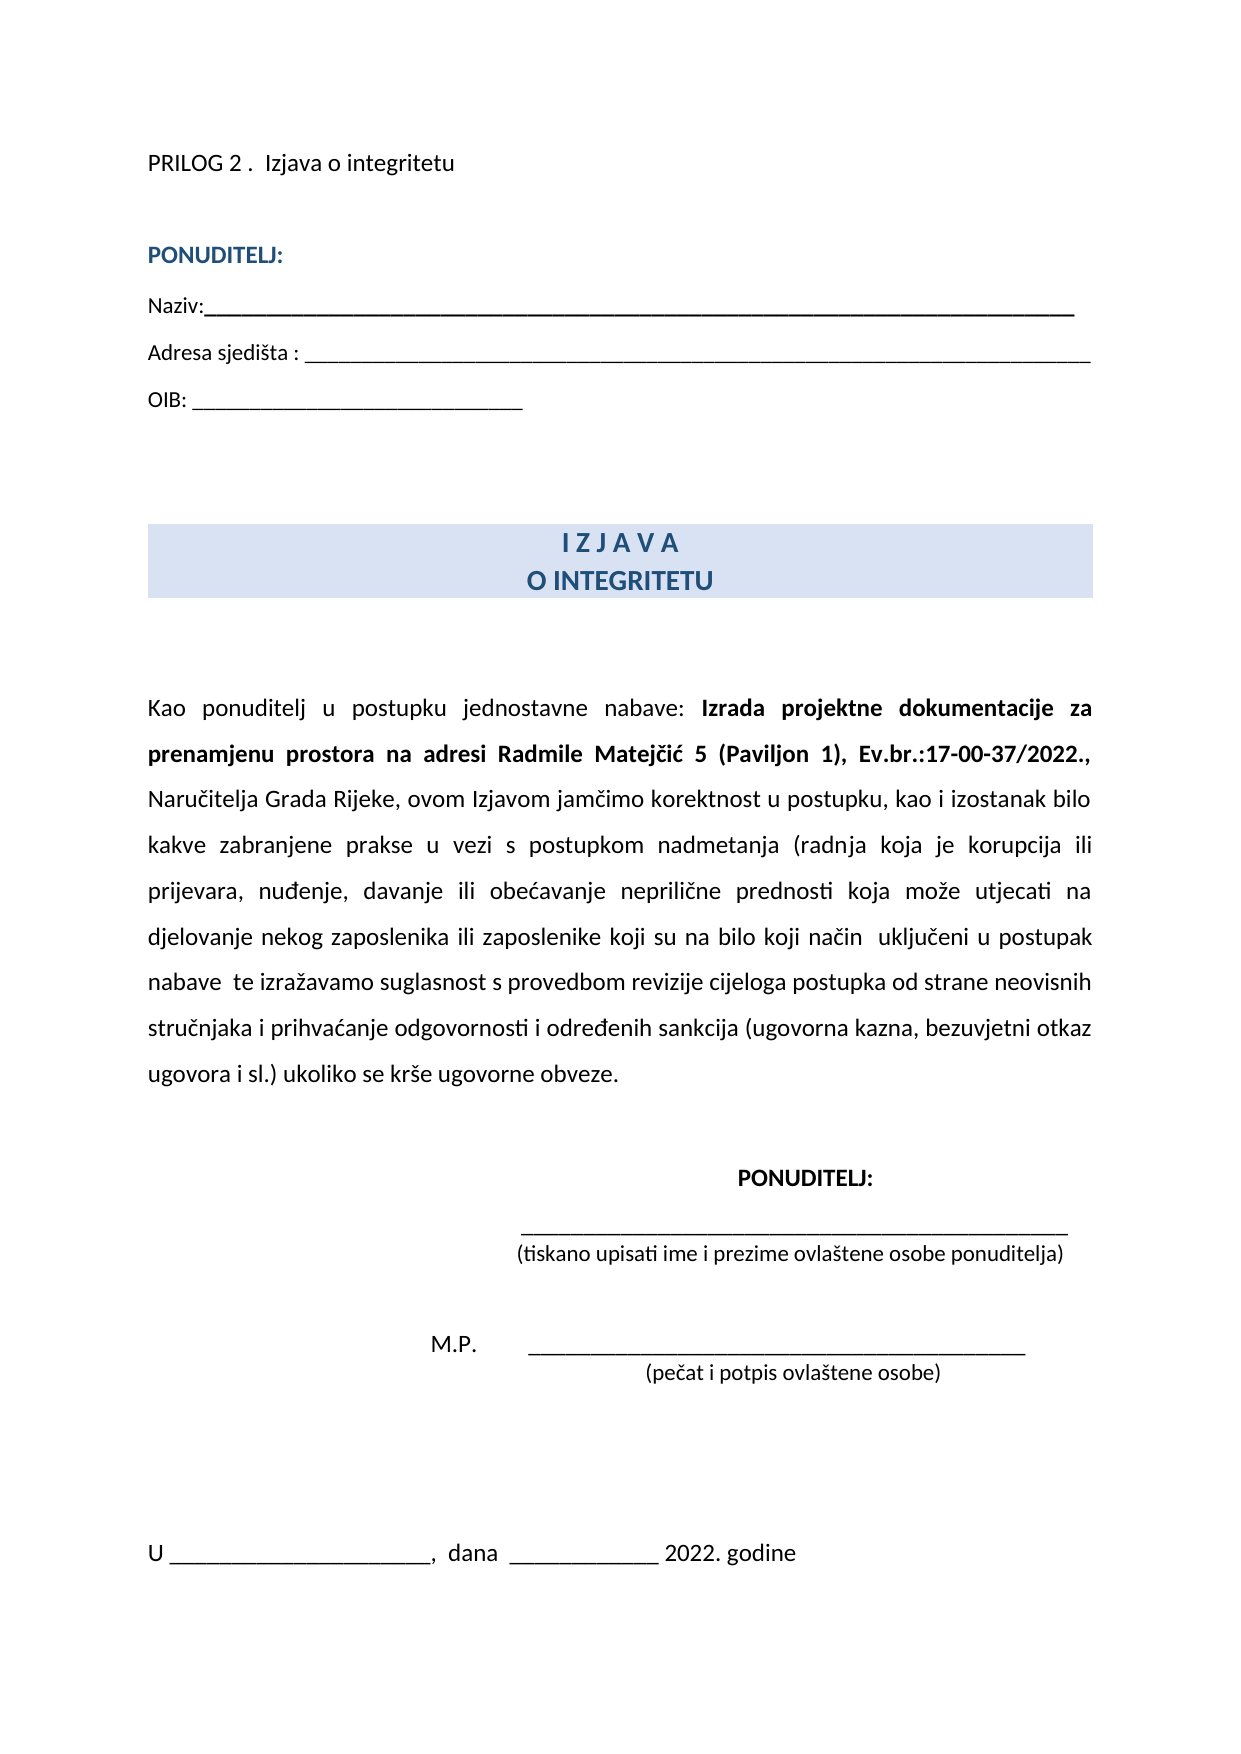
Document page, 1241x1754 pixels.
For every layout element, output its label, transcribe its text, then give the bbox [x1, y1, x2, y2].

text PONUDITELJ: [148, 239, 1093, 270]
text Adresa sjedišta : _____________________________________________________________________ [148, 338, 1093, 366]
text Kao ponuditelj u postupku jednostavne nabave: Izrada projektne dokumentacije za prenamjenu prostora na adresi Radmile Matejčić 5 (Paviljon 1), Ev.br.:17-00-37/2022., Naručitelja Grada Rijeke, ovom Izjavom jamčimo korektnost u postupku, kao i izostanak bilo kakve zabranjene prakse u vezi s postupkom nadmetanja (radnja koja je korupcija ili prijevara, nuđenje, davanje ili obećavanje neprilične prednosti koja može utjecati na djelovanje nekog zaposlenika ili zaposlenike koji su na bilo koji način uključeni u postupak nabave te izražavamo suglasnost s provedbom revizije cijeloga postupka od strane neovisnih stručnjaka i prihvaćanje odgovornosti i određenih sankcija (ugovorna kazna, bezuvjetni otkaz ugovora i sl.) ukoliko se krše ugovorne obveze. [148, 692, 1093, 1088]
text M.P. ________________________________________ [148, 1328, 1093, 1358]
text ____________________________________________ [148, 1208, 1093, 1239]
text PONUDITELJ: [664, 1163, 1093, 1193]
text I Z J A V A [148, 524, 1093, 559]
text U _____________________, dana ____________ 2022. godine [148, 1538, 1093, 1568]
text O INTEGRITETU [148, 562, 1093, 598]
text (pečat i potpis ovlaštene osobe) [443, 1358, 1093, 1386]
text (tiskano upisati ime i prezime ovlaštene osobe ponuditelja) [443, 1239, 1093, 1267]
text PRILOG 2 . Izjava o integritetu [148, 148, 1093, 178]
text Naziv:______________________________________________________________________ [148, 289, 1093, 319]
text OIB: _____________________________ [148, 385, 1093, 413]
